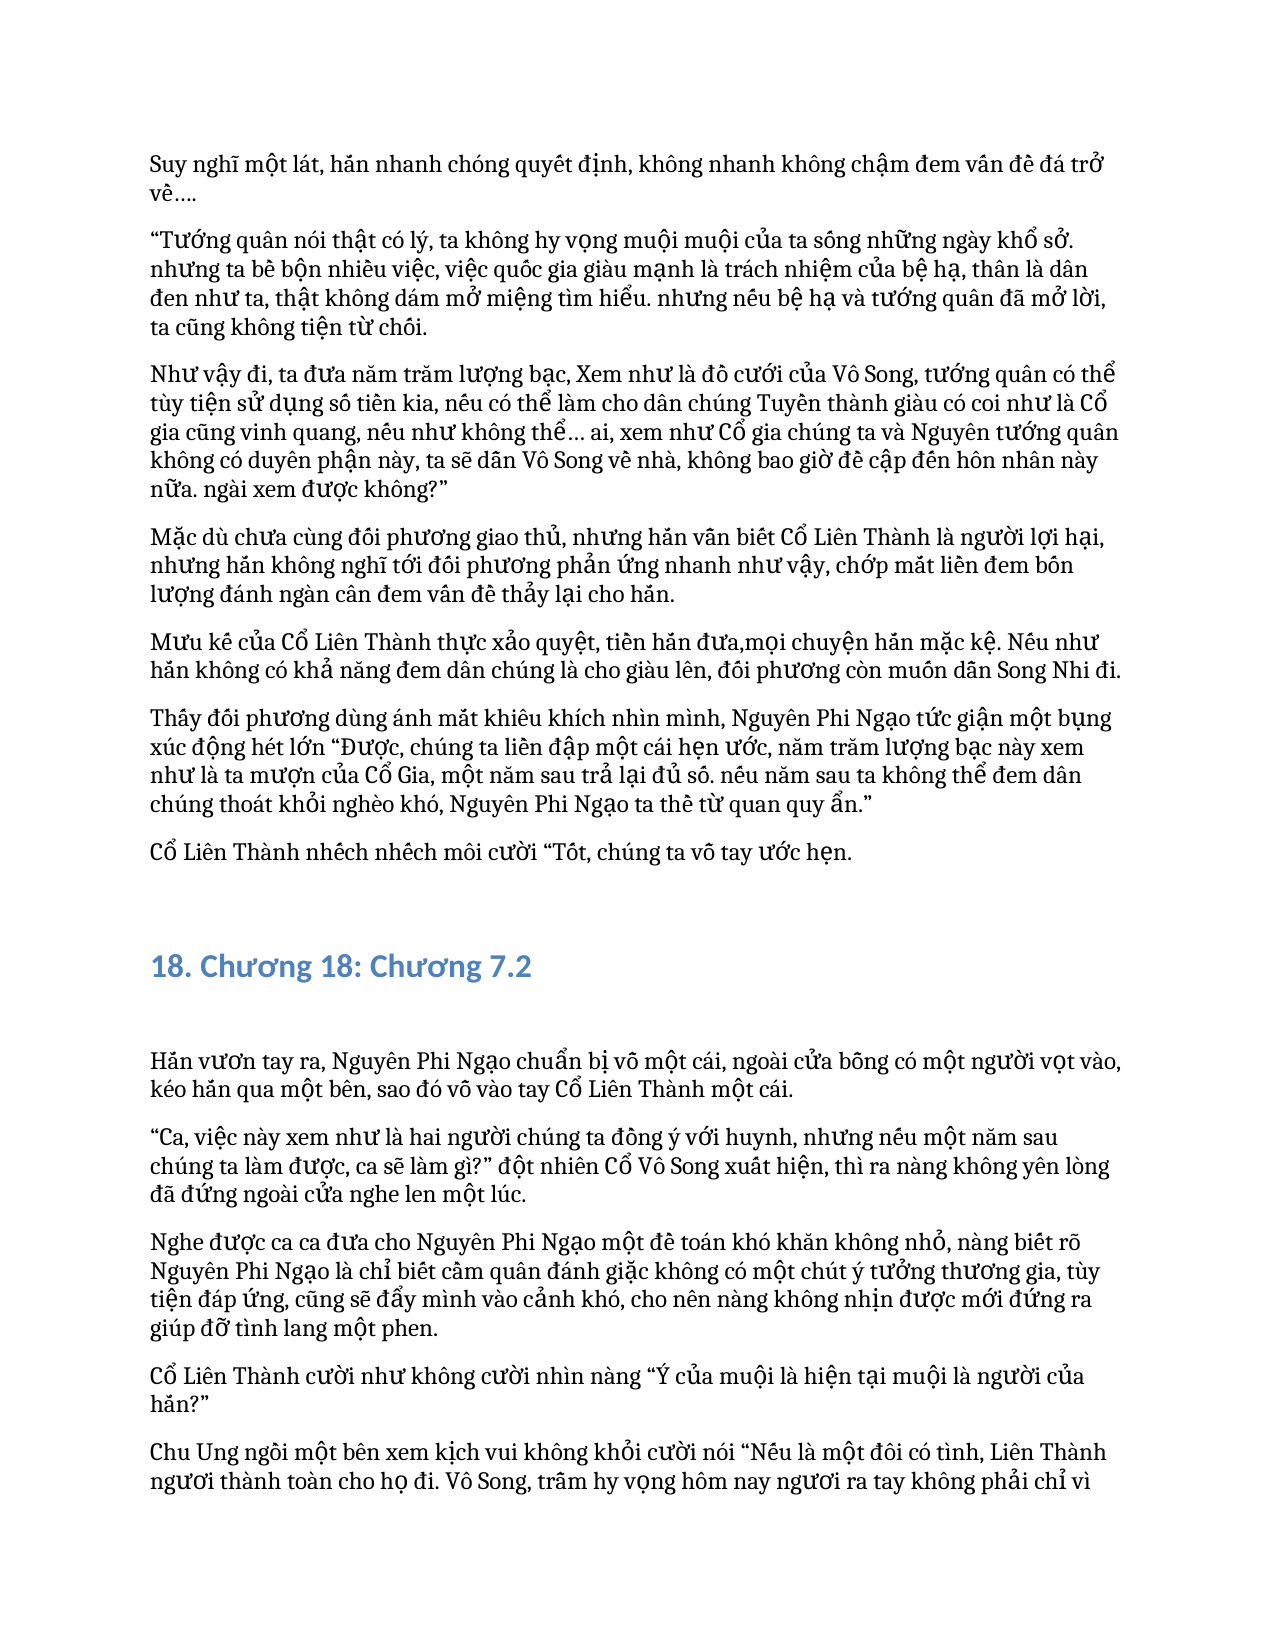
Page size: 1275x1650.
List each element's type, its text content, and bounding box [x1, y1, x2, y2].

text Như vậy đi, ta đưa năm trăm lượng bạc, Xem như là đồ cưới của Vô Song, tướng quân có thể tùy tiện sử dụng số tiền kia, nếu có thể làm cho dân chúng Tuyền thành giàu có coi như là Cổ gia cũng vinh quang, nếu như không thể… ai, xem như Cổ gia chúng ta và Nguyên tướng quân không có duyên phận này, ta sẽ dẫn Vô Song về nhà, không bao giờ đề cập đến hôn nhân này nữa. ngài xem được không?” [150, 360, 1125, 504]
subtitle 18. Chương 18: Chương 7.2 [150, 944, 1125, 985]
text “Tướng quân nói thật có lý, ta không hy vọng muội muội của ta sống những ngày khổ sở. nhưng ta bề bộn nhiều việc, việc quốc gia giàu mạnh là trách nhiệm của bệ hạ, thân là dân đen như ta, thật không dám mở miệng tìm hiểu. nhưng nếu bệ hạ và tướng quân đã mở lời, ta cũng không tiện từ chối. [150, 226, 1125, 341]
text Thấy đối phương dùng ánh mắt khiêu khích nhìn mình, Nguyên Phi Ngạo tức giận một bụng xúc động hét lớn “Được, chúng ta liền đập một cái hẹn ước, năm trăm lượng bạc này xem như là ta mượn của Cổ Gia, một năm sau trả lại đủ số. nếu năm sau ta không thể đem dân chúng thoát khỏi nghèo khó, Nguyên Phi Ngạo ta thề từ quan quy ẩn.” [150, 704, 1125, 819]
text Cổ Liên Thành nhếch nhếch môi cười “Tốt, chúng ta vỗ tay ước hẹn. [150, 837, 1125, 924]
text Hắn vươn tay ra, Nguyên Phi Ngạo chuẩn bị vỗ một cái, ngoài cửa bỗng có một người vọt vào, kéo hắn qua một bên, sao đó vỗ vào tay Cổ Liên Thành một cái. [150, 989, 1125, 1104]
text “Ca, việc này xem như là hai người chúng ta đồng ý với huynh, nhưng nếu một năm sau chúng ta làm được, ca sẽ làm gì?” đột nhiên Cổ Vô Song xuất hiện, thì ra nàng không yên lòng đã đứng ngoài cửa nghe len một lúc. [150, 1123, 1125, 1209]
text Cổ Liên Thành cười như không cười nhìn nàng “Ý của muội là hiện tại muội là người của hắn?” [150, 1362, 1125, 1419]
text Suy nghĩ một lát, hắn nhanh chóng quyết định, không nhanh không chậm đem vấn đề đá trở về…. [150, 150, 1125, 207]
text Mặc dù chưa cùng đối phương giao thủ, nhưng hắn vẫn biết Cổ Liên Thành là người lợi hại, nhưng hắn không nghĩ tới đối phương phản ứng nhanh như vậy, chớp mắt liền đem bốn lượng đánh ngàn cân đem vấn đề thảy lại cho hắn. [150, 522, 1125, 609]
text Mưu kế của Cổ Liên Thành thực xảo quyệt, tiền hắn đưa,mọi chuyện hắn mặc kệ. Nếu như hắn không có khả năng đem dân chúng là cho giàu lên, đối phương còn muốn dẫn Song Nhi đi. [150, 627, 1125, 685]
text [150, 1438, 1125, 1495]
text Nghe được ca ca đưa cho Nguyên Phi Ngạo một đề toán khó khăn không nhỏ, nàng biết rõ Nguyên Phi Ngạo là chỉ biết cầm quân đánh giặc không có một chút ý tưởng thương gia, tùy tiện đáp ứng, cũng sẽ đẩy mình vào cảnh khó, cho nên nàng không nhịn được mới đứng ra giúp đỡ tình lang một phen. [150, 1228, 1125, 1343]
